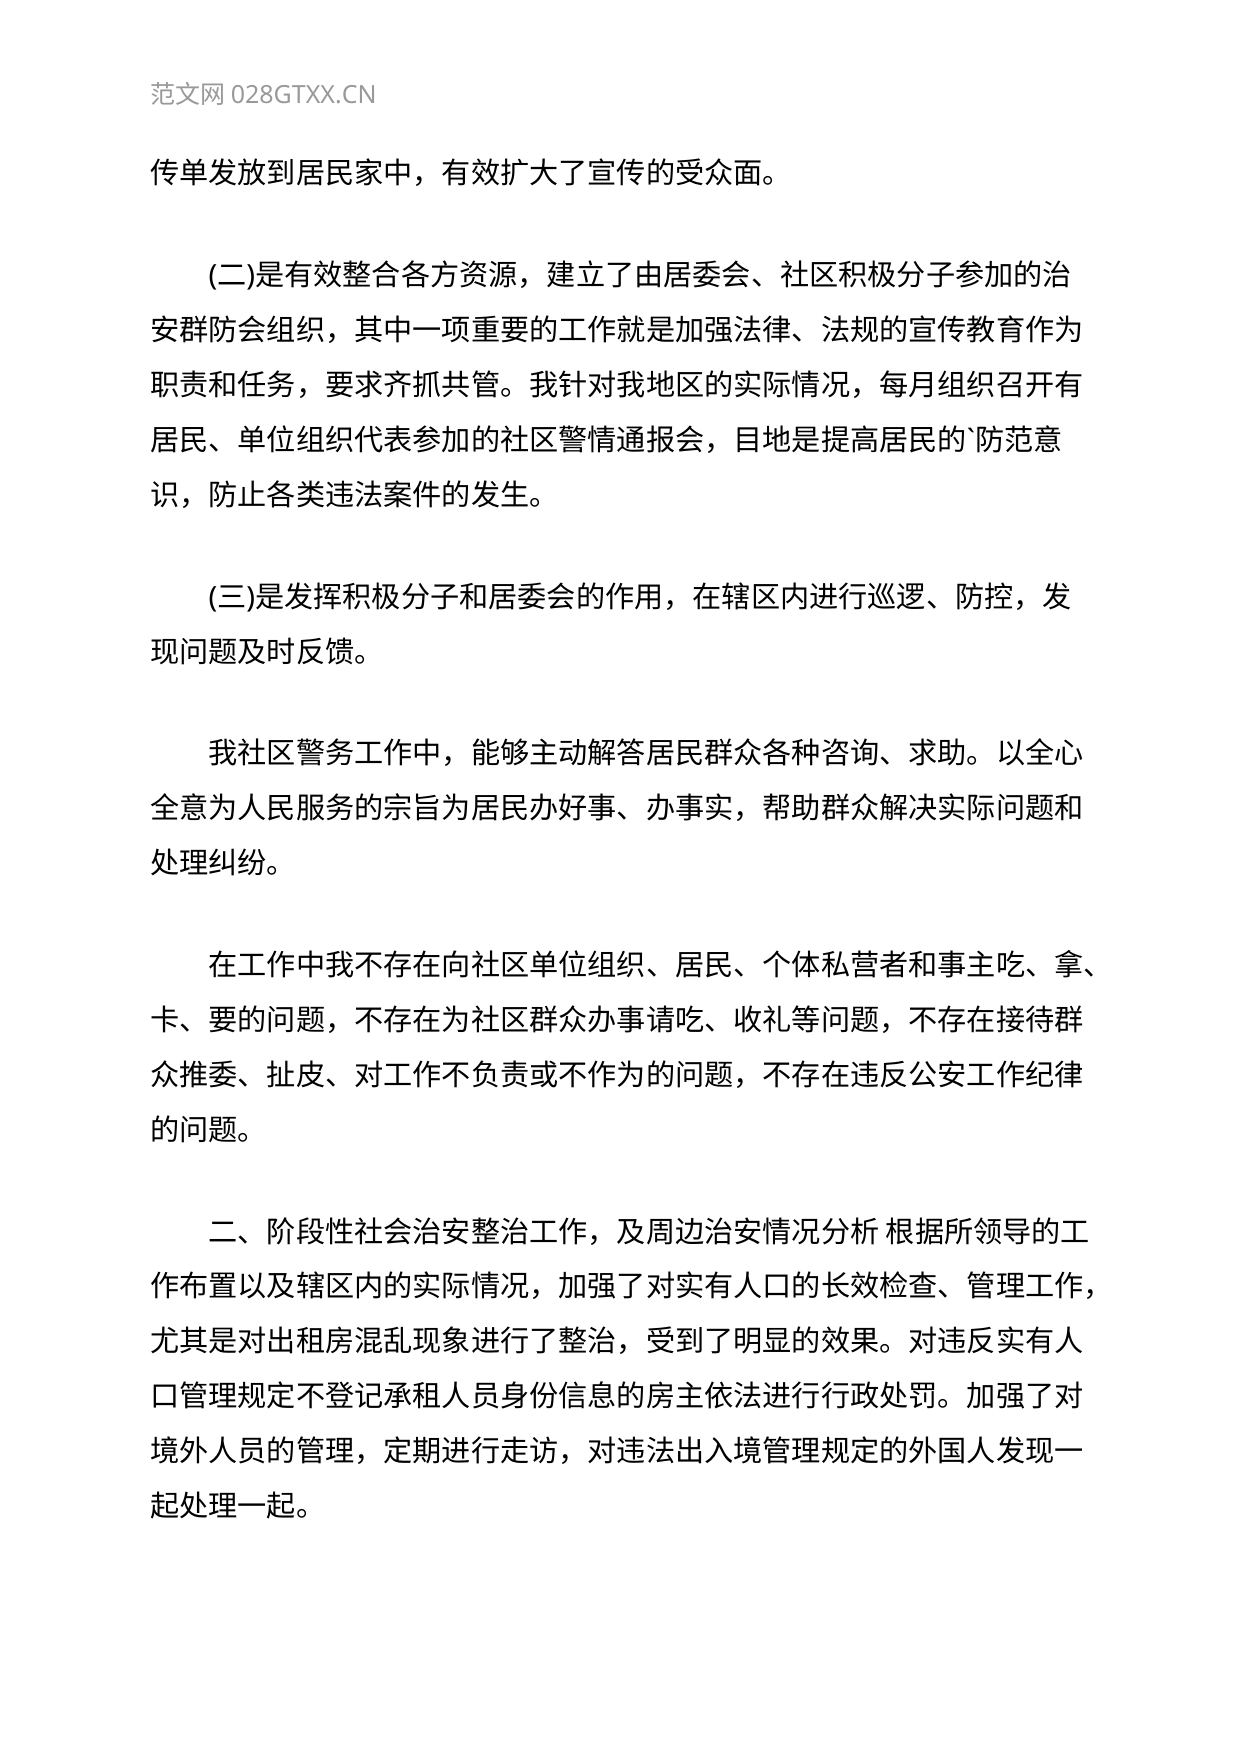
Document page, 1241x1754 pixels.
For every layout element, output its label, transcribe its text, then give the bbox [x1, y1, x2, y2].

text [150, 150, 1090, 192]
text 二、阶段性社会治安整治工作，及周边治安情况分析 根据所领导的工作布置以及辖区内的实际情况，加强了对实有人口的长效检查、管理工作，尤其是对出租房混乱现象进行了整治，受到了明显的效果。对违反实有人口管理规定不登记承租人员身份信息的房主依法进行行政处罚。加强了对境外人员的管理，定期进行走访，对违法出入境管理规定的外国人发现一起处理一起。 [150, 1208, 1090, 1525]
text 在工作中我不存在向社区单位组织、居民、个体私营者和事主吃、拿、卡、要的问题，不存在为社区群众办事请吃、收礼等问题，不存在接待群众推委、扯皮、对工作不负责或不作为的问题，不存在违反公安工作纪律的问题。 [150, 942, 1090, 1149]
text 我社区警务工作中，能够主动解答居民群众各种咨询、求助。以全心全意为人民服务的宗旨为居民办好事、办事实，帮助群众解决实际问题和处理纠纷。 [150, 730, 1090, 882]
text (三)是发挥积极分子和居委会的作用，在辖区内进行巡逻、防控，发现问题及时反馈。 [150, 573, 1090, 671]
text (二)是有效整合各方资源，建立了由居委会、社区积极分子参加的治安群防会组织，其中一项重要的工作就是加强法律、法规的宣传教育作为职责和任务，要求齐抓共管。我针对我地区的实际情况，每月组织召开有居民、单位组织代表参加的社区警情通报会，目地是提高居民的`防范意识，防止各类违法案件的发生。 [150, 252, 1090, 514]
